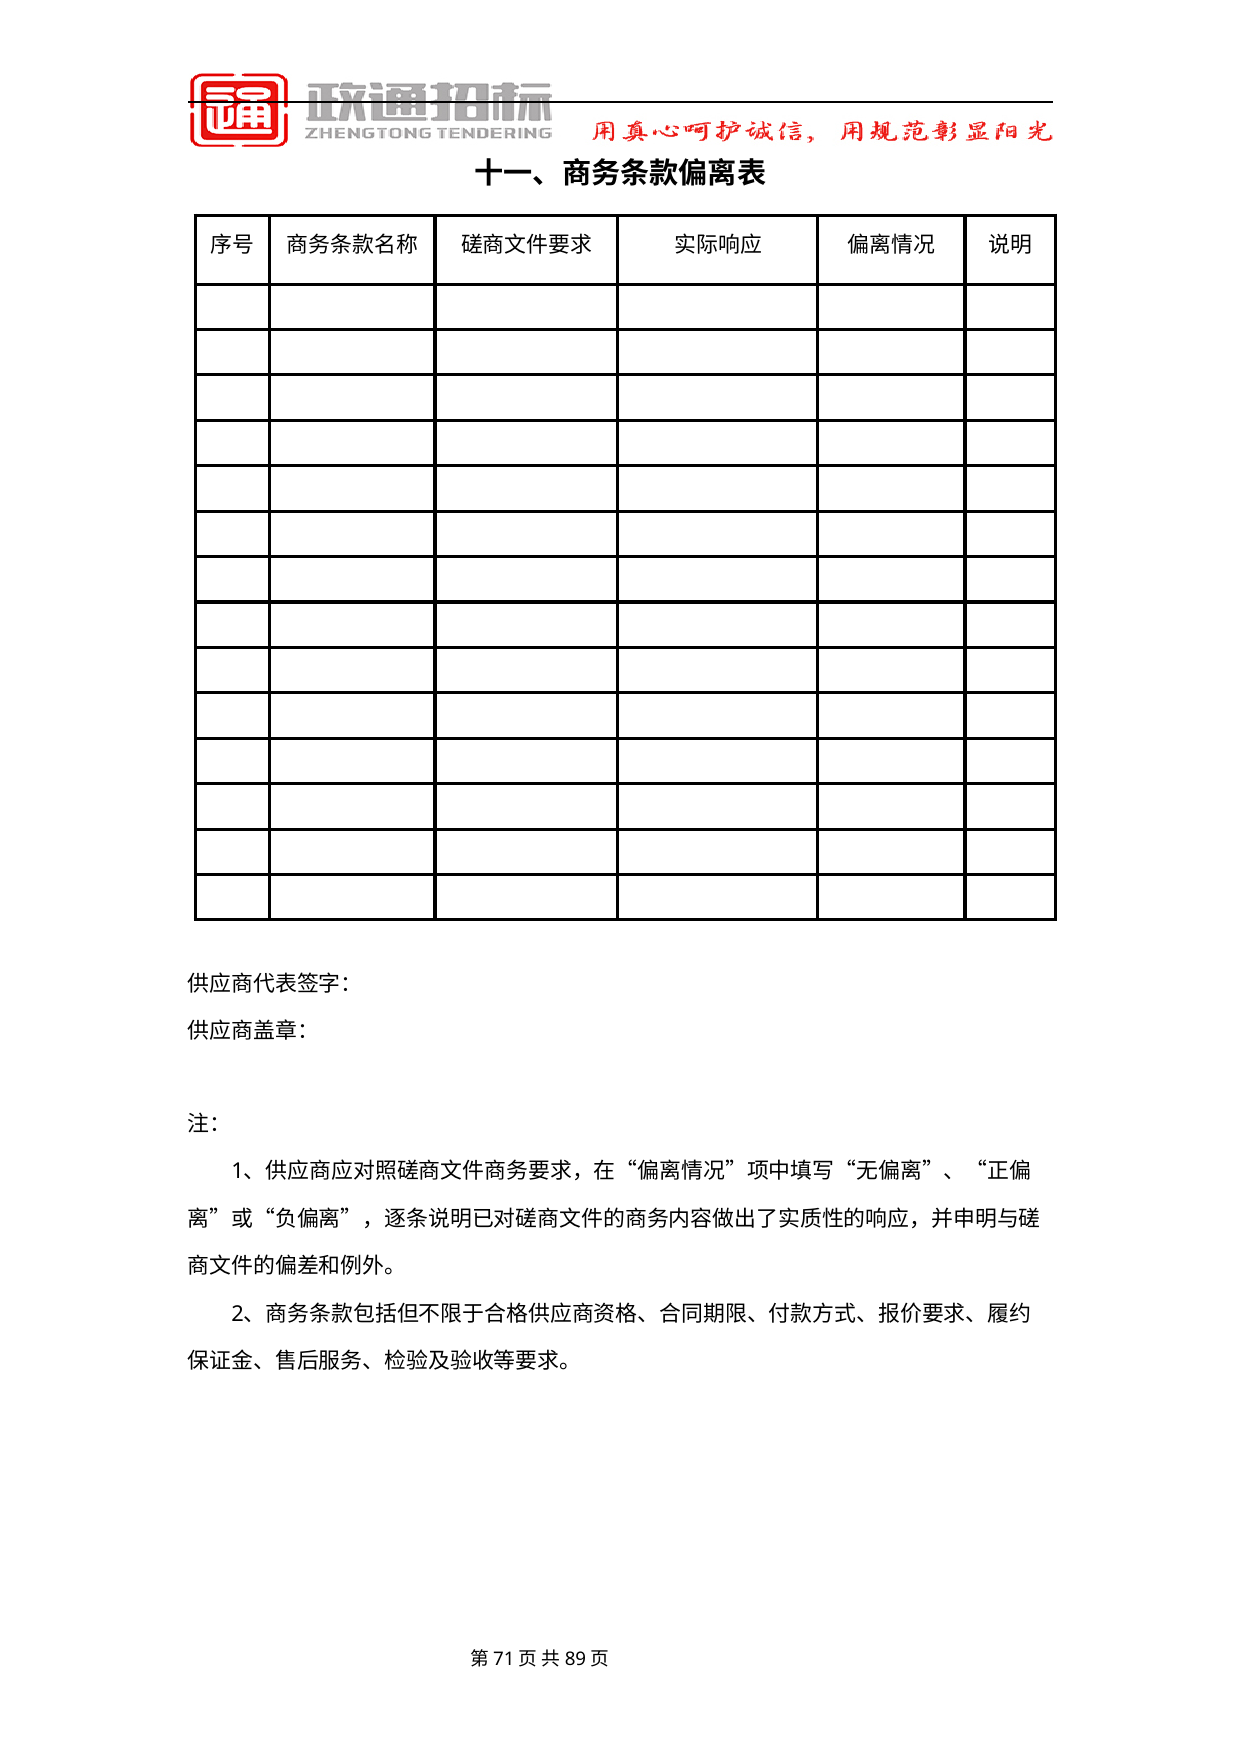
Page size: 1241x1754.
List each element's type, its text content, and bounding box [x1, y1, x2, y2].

table_cell [271, 467, 433, 509]
table_cell [819, 467, 963, 509]
table_cell [619, 694, 816, 737]
table_cell [437, 740, 616, 782]
table_cell [197, 604, 268, 646]
table_cell [967, 649, 1054, 691]
table_cell [197, 376, 268, 419]
text 供应商盖章： [187, 1013, 1053, 1045]
table_cell [819, 740, 963, 782]
table_header 商务条款名称 [271, 217, 433, 282]
table_cell [197, 649, 268, 691]
table_cell [819, 694, 963, 737]
table_cell [819, 831, 963, 873]
table_header 偏离情况 [819, 217, 963, 282]
table_cell [197, 467, 268, 509]
picture [188, 103, 1053, 147]
table_cell [967, 286, 1054, 328]
table_cell [967, 513, 1054, 555]
table_cell [197, 694, 268, 737]
table_cell [271, 740, 433, 782]
table_cell [271, 649, 433, 691]
table_cell [819, 649, 963, 691]
table_cell [437, 876, 616, 918]
table_cell [437, 558, 616, 600]
table_cell [967, 785, 1054, 827]
table_cell [271, 694, 433, 737]
table_cell [271, 785, 433, 827]
table_cell [819, 785, 963, 827]
picture [188, 73, 1053, 101]
table_cell [619, 376, 816, 419]
table_cell [819, 513, 963, 555]
table_cell [619, 831, 816, 873]
table_cell [271, 604, 433, 646]
table_cell [819, 876, 963, 918]
table_cell [437, 604, 616, 646]
table_cell [197, 785, 268, 827]
table_cell [619, 604, 816, 646]
table_cell [967, 876, 1054, 918]
table_cell [437, 422, 616, 464]
table_cell [967, 694, 1054, 737]
table_cell [271, 558, 433, 600]
table_cell [967, 467, 1054, 509]
table_cell [619, 785, 816, 827]
table_cell [197, 513, 268, 555]
table_cell [619, 422, 816, 464]
table_cell [271, 331, 433, 373]
table_cell [619, 331, 816, 373]
table_cell [197, 331, 268, 373]
table_header 序号 [197, 217, 268, 282]
table_cell [967, 831, 1054, 873]
table_cell [819, 331, 963, 373]
table_cell [197, 286, 268, 328]
table_cell [437, 376, 616, 419]
table_cell [197, 558, 268, 600]
table_cell [619, 876, 816, 918]
table_cell [967, 740, 1054, 782]
table_cell [271, 422, 433, 464]
table_cell [197, 831, 268, 873]
table_cell [967, 422, 1054, 464]
table_header 磋商文件要求 [437, 217, 616, 282]
subtitle 十一、商务条款偏离表 [187, 150, 1053, 192]
table_cell [619, 286, 816, 328]
table_cell [819, 286, 963, 328]
table_header 实际响应 [619, 217, 816, 282]
table_cell [967, 331, 1054, 373]
table_cell [437, 513, 616, 555]
table_cell [271, 876, 433, 918]
table_cell [619, 513, 816, 555]
table_cell [197, 876, 268, 918]
table_cell [271, 286, 433, 328]
table_header 说明 [967, 217, 1054, 282]
table_cell [619, 740, 816, 782]
table_cell [271, 831, 433, 873]
table_cell [819, 604, 963, 646]
table_cell [437, 831, 616, 873]
table_cell [271, 513, 433, 555]
text 注： [187, 1106, 1053, 1137]
table_cell [967, 376, 1054, 419]
text 1、供应商应对照磋商文件商务要求，在“偏离情况”项中填写“无偏离”、“正偏离”或“负偏离”，逐条说明已对磋商文件的商务内容做出了实质性的响应，并申明与磋商文件的偏差和例外。 [187, 1153, 1053, 1280]
table_cell [437, 694, 616, 737]
table_cell [619, 558, 816, 600]
table_cell [197, 740, 268, 782]
table_cell [437, 286, 616, 328]
table_cell [437, 649, 616, 691]
table_cell [819, 558, 963, 600]
table_cell [197, 422, 268, 464]
text 供应商代表签字： [187, 966, 1053, 998]
table_cell [967, 558, 1054, 600]
table_cell [619, 649, 816, 691]
table_cell [437, 467, 616, 509]
table_cell [437, 785, 616, 827]
table_cell [271, 376, 433, 419]
text 2、商务条款包括但不限于合格供应商资格、合同期限、付款方式、报价要求、履约保证金、售后服务、检验及验收等要求。 [187, 1296, 1053, 1375]
table_cell [819, 376, 963, 419]
table_cell [967, 604, 1054, 646]
table_cell [437, 331, 616, 373]
table_cell [819, 422, 963, 464]
table_cell [619, 467, 816, 509]
